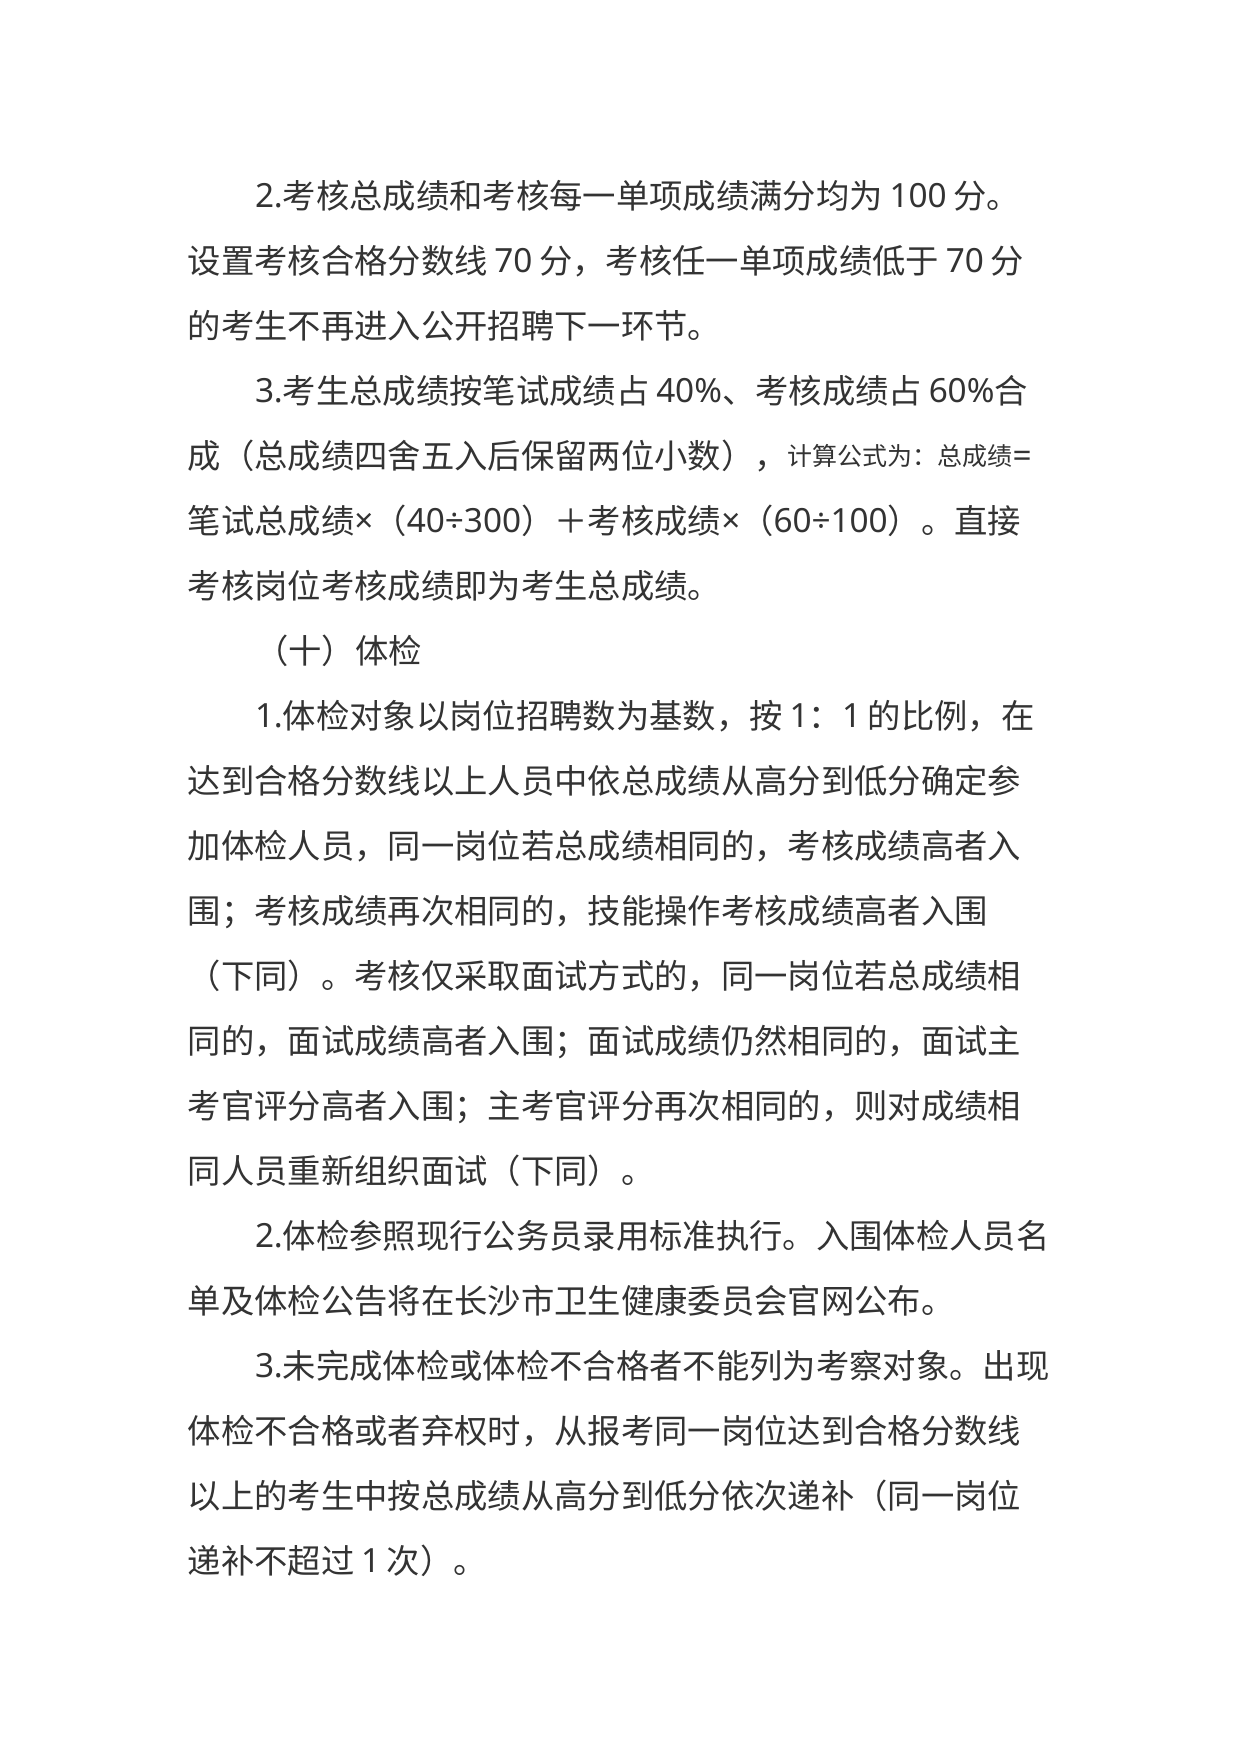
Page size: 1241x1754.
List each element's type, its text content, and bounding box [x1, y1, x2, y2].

text 2.体检参照现行公务员录用标准执行。入围体检人员名单及体检公告将在长沙市卫生健康委员会官网公布。 [187, 1202, 1053, 1332]
text 2.考核总成绩和考核每一单项成绩满分均为100分。设置考核合格分数线70分，考核任一单项成绩低于70分的考生不再进入公开招聘下一环节。 [187, 162, 1053, 357]
text （十）体检 [187, 617, 1053, 682]
text 3.考生总成绩按笔试成绩占40%、考核成绩占60%合成（总成绩四舍五入后保留两位小数），计算公式为：总成绩=笔试总成绩×（40÷300）＋考核成绩×（60÷100）。直接考核岗位考核成绩即为考生总成绩。 [187, 357, 1053, 617]
text 1.体检对象以岗位招聘数为基数，按1：1的比例，在达到合格分数线以上人员中依总成绩从高分到低分确定参加体检人员，同一岗位若总成绩相同的，考核成绩高者入围；考核成绩再次相同的，技能操作考核成绩高者入围（下同）。考核仅采取面试方式的，同一岗位若总成绩相同的，面试成绩高者入围；面试成绩仍然相同的，面试主考官评分高者入围；主考官评分再次相同的，则对成绩相同人员重新组织面试（下同）。 [187, 682, 1053, 1202]
text 3.未完成体检或体检不合格者不能列为考察对象。出现体检不合格或者弃权时，从报考同一岗位达到合格分数线以上的考生中按总成绩从高分到低分依次递补（同一岗位递补不超过1次）。 [187, 1332, 1053, 1592]
